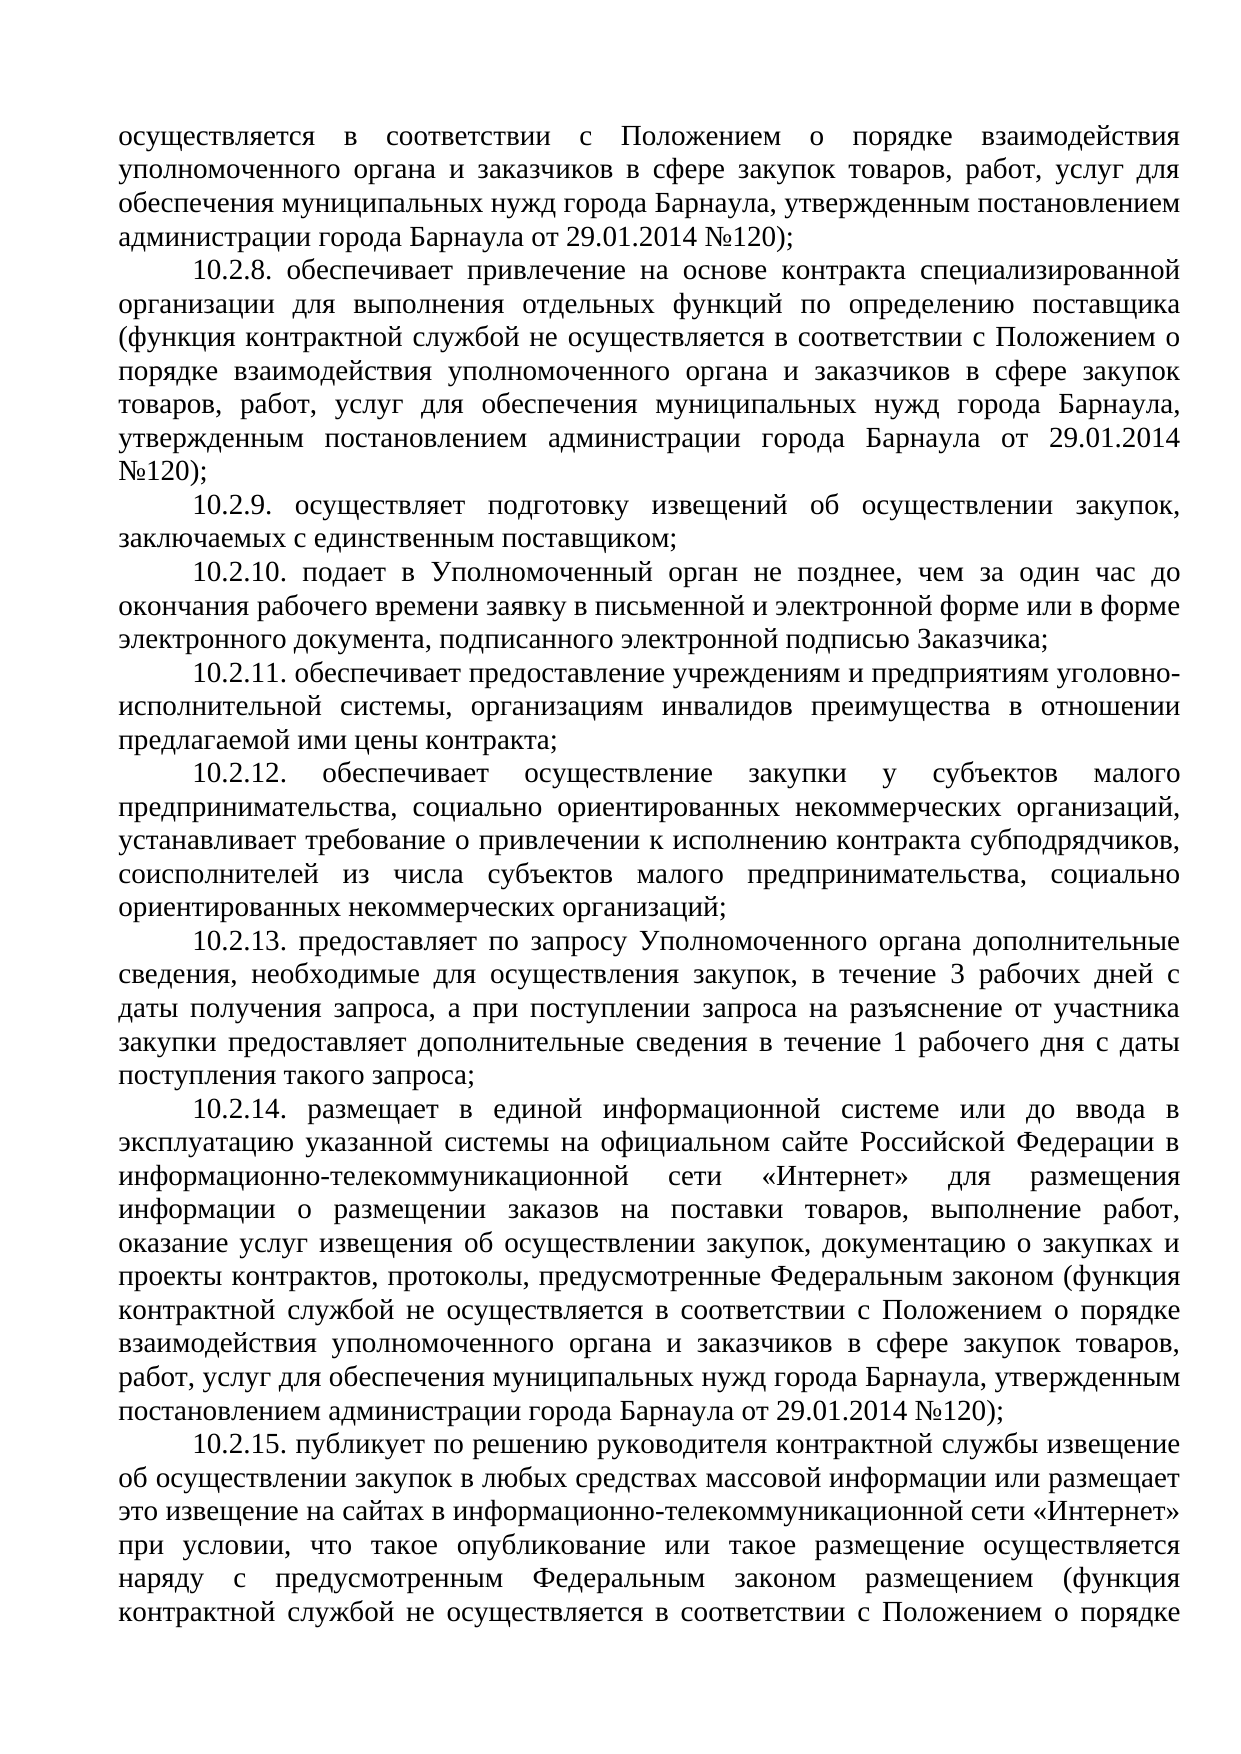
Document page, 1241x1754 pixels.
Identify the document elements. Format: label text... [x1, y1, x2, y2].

text 10.2.8. обеспечивает привлечение на основе контракта специализированной организации для выполнения отдельных функций по определению поставщика (функция контрактной службой не осуществляется в соответствии с Положением о порядке взаимодействия уполномоченного органа и заказчиков в сфере закупок товаров, работ, услуг для обеспечения муниципальных нужд города Барнаула, утвержденным постановлением администрации города Барнаула от 29.01.2014 №120); [118, 252, 1181, 487]
text 10.2.9. осуществляет подготовку извещений об осуществлении закупок, заключаемых с единственным поставщиком; [118, 487, 1181, 554]
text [118, 1426, 1181, 1627]
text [118, 118, 1181, 252]
text 10.2.13. предоставляет по запросу Уполномоченного органа дополнительные сведения, необходимые для осуществления закупок, в течение 3 рабочих дней с даты получения запроса, а при поступлении запроса на разъяснение от участника закупки предоставляет дополнительные сведения в течение 1 рабочего дня с даты поступления такого запроса; [118, 923, 1181, 1091]
text 10.2.11. обеспечивает предоставление учреждениям и предприятиям уголовно-исполнительной системы, организациям инвалидов преимущества в отношении предлагаемой ими цены контракта; [118, 655, 1181, 755]
text 10.2.12. обеспечивает осуществление закупки у субъектов малого предпринимательства, социально ориентированных некоммерческих организаций, устанавливает требование о привлечении к исполнению контракта субподрядчиков, соисполнителей из числа субъектов малого предпринимательства, социально ориентированных некоммерческих организаций; [118, 755, 1181, 923]
text 10.2.10. подает в Уполномоченный орган не позднее, чем за один час до окончания рабочего времени заявку в письменной и электронной форме или в форме электронного документа, подписанного электронной подписью Заказчика; [118, 554, 1181, 655]
text 10.2.14. размещает в единой информационной системе или до ввода в эксплуатацию указанной системы на официальном сайте Российской Федерации в информационно-телекоммуникационной сети «Интернет» для размещения информации о размещении заказов на поставки товаров, выполнение работ, оказание услуг извещения об осуществлении закупок, документацию о закупках и проекты контрактов, протоколы, предусмотренные Федеральным законом (функция контрактной службой не осуществляется в соответствии с Положением о порядке взаимодействия уполномоченного органа и заказчиков в сфере закупок товаров, работ, услуг для обеспечения муниципальных нужд города Барнаула, утвержденным постановлением администрации города Барнаула от 29.01.2014 №120); [118, 1091, 1181, 1426]
